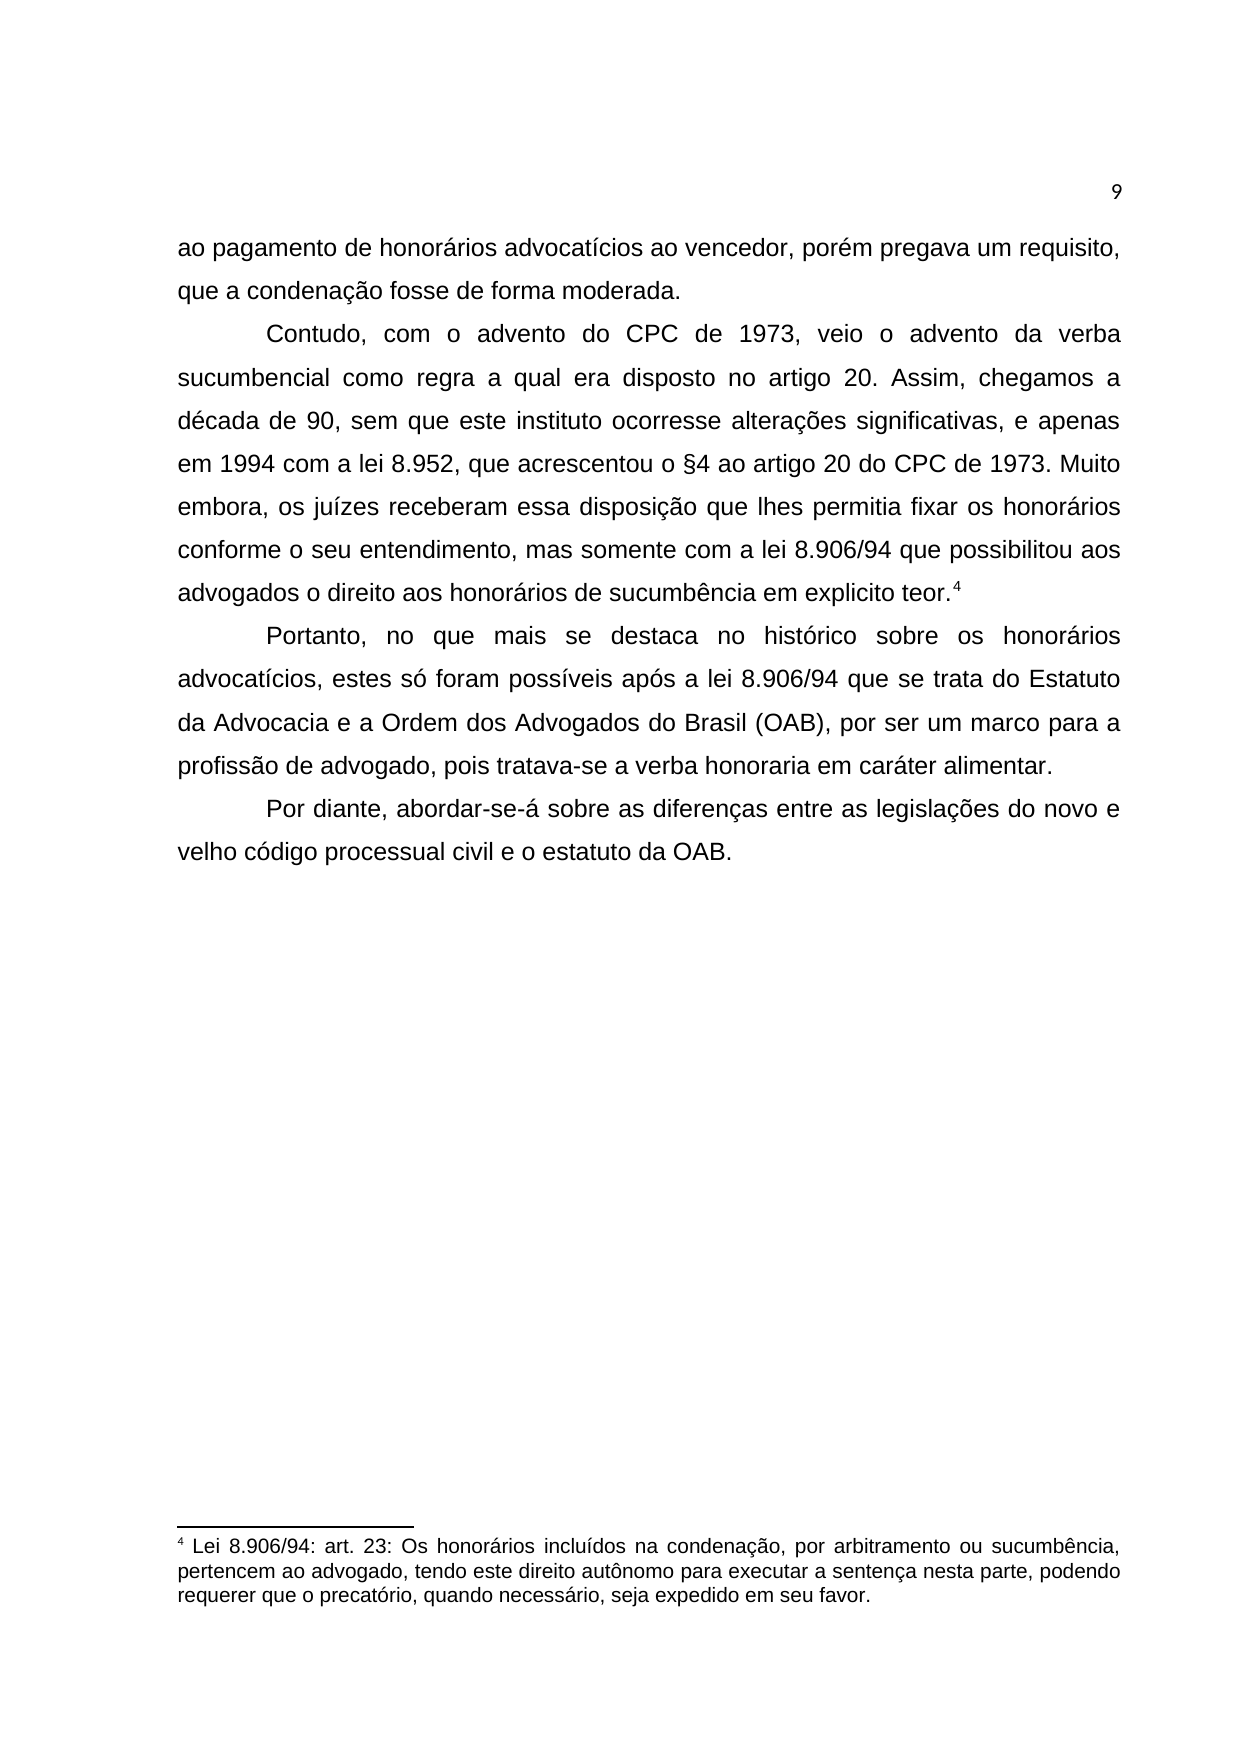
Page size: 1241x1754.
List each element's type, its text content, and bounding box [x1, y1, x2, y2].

list Contudo, com o advento do CPC de 1973, veio o advento da verba sucumbencial como regra a qual era disposto no artigo 20. Assim, chegamos a década de 90, sem que este instituto ocorresse alterações significativas, e apenas em 1994 com a lei 8.952, que acrescentou o §4 ao artigo 20 do CPC de 1973. Muito embora, os juízes receberam essa disposição que lhes permitia fixar os honorários conforme o seu entendimento, mas somente com a lei 8.906/94 que possibilitou aos advogados o direito aos honorários de sucumbência em explicito teor. [177, 319, 1122, 607]
list Portanto, no que mais se destaca no histórico sobre os honorários advocatícios, estes só foram possíveis após a lei 8.906/94 que se trata do Estatuto da Advocacia e a Ordem dos Advogados do Brasil (OAB), por ser um marco para a profissão de advogado, pois tratava-se a verba honoraria em caráter alimentar. [177, 621, 1122, 779]
list Por diante, abordar-se-á sobre as diferenças entre as legislações do novo e velho código processual civil e o estatuto da OAB. [177, 794, 1122, 866]
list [177, 233, 1122, 305]
